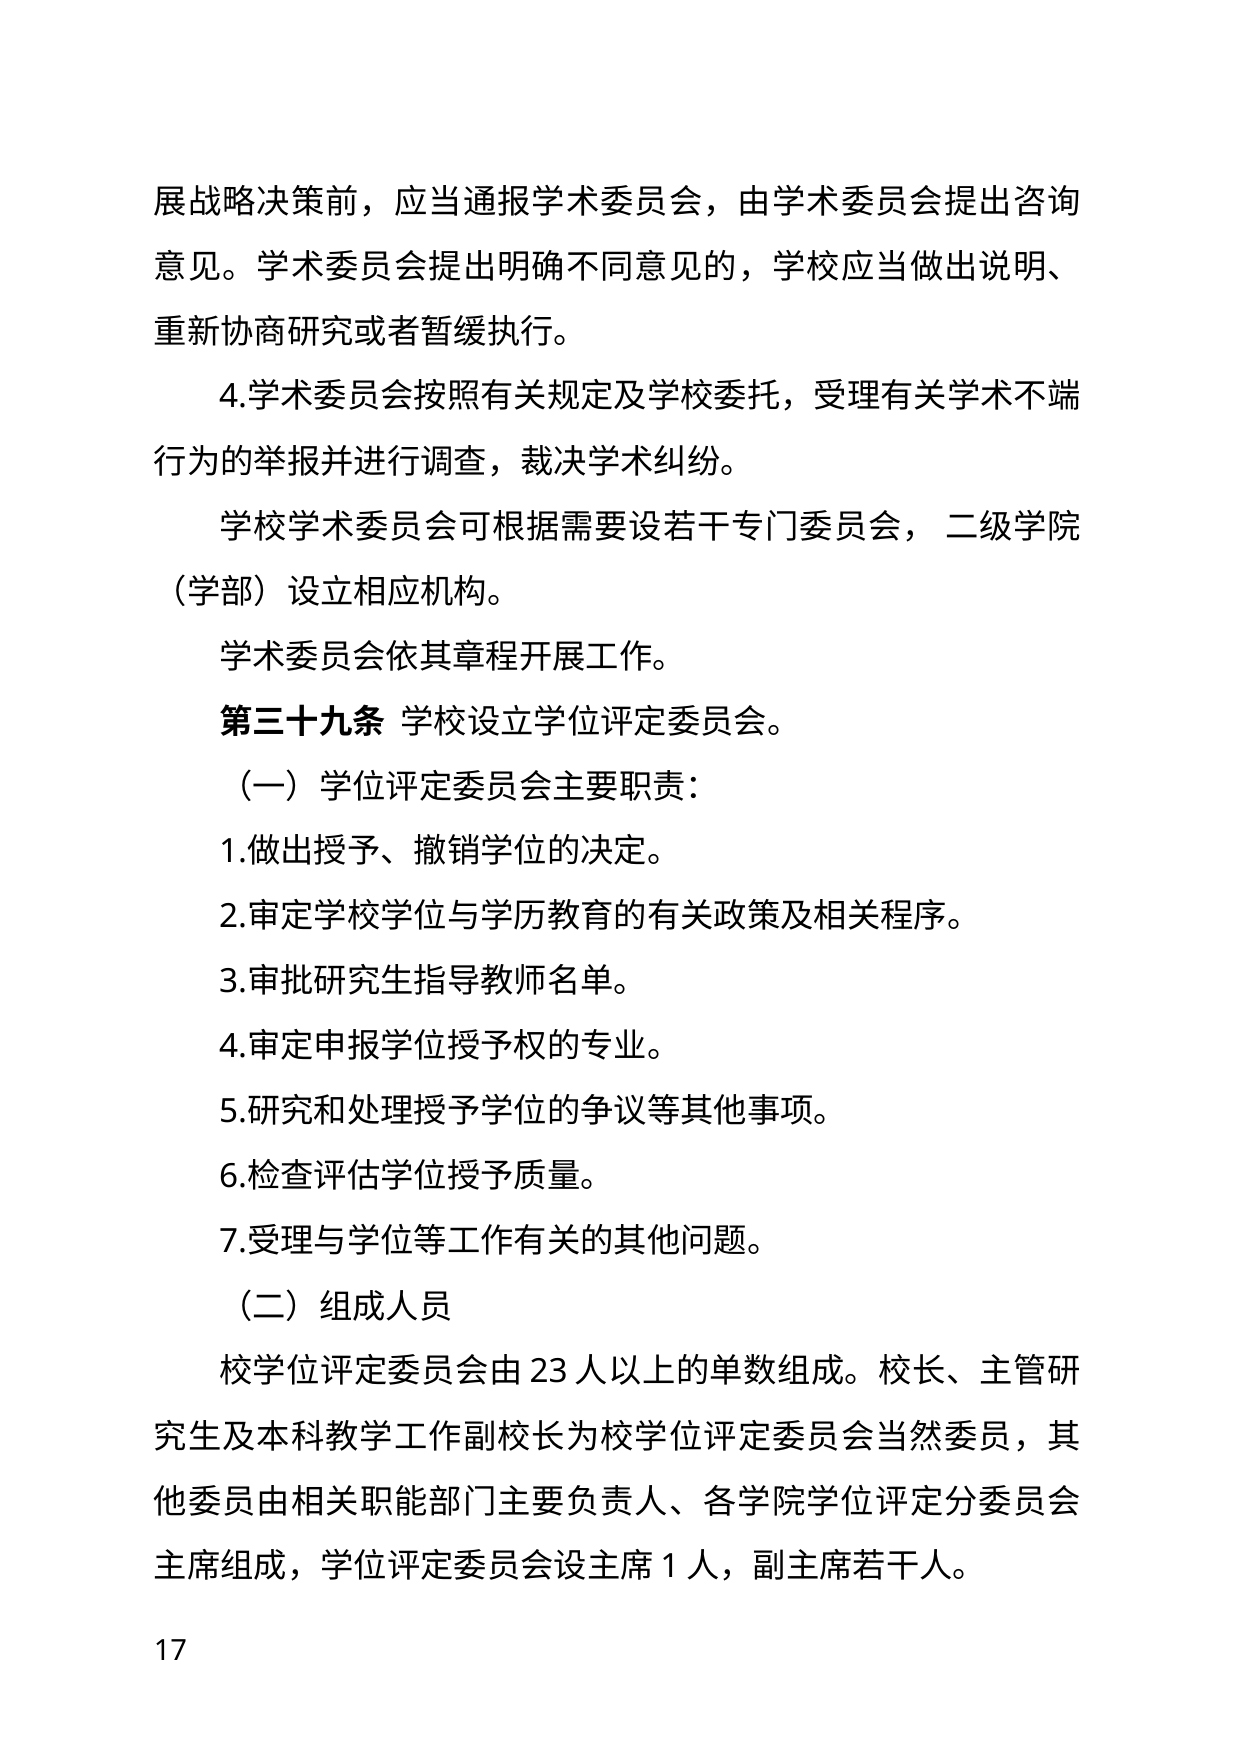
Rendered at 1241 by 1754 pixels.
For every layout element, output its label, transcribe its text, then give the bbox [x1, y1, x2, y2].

text 5.研究和处理授予学位的争议等其他事项。 [153, 1076, 1081, 1141]
text 3.审批研究生指导教师名单。 [153, 946, 1081, 1011]
text 4.学术委员会按照有关规定及学校委托，受理有关学术不端行为的举报并进行调查，裁决学术纠纷。 [153, 361, 1081, 491]
text 1.做出授予、撤销学位的决定。 [153, 816, 1081, 881]
text （二）组成人员 [153, 1271, 1081, 1336]
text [153, 166, 1081, 361]
text 学校学术委员会可根据需要设若干专门委员会， 二级学院（学部）设立相应机构。 [153, 491, 1081, 621]
text 6.检查评估学位授予质量。 [153, 1141, 1081, 1206]
text 学术委员会依其章程开展工作。 [153, 621, 1081, 686]
text 4.审定申报学位授予权的专业。 [153, 1011, 1081, 1076]
text 7.受理与学位等工作有关的其他问题。 [153, 1206, 1081, 1271]
text 校学位评定委员会由23人以上的单数组成。校长、主管研究生及本科教学工作副校长为校学位评定委员会当然委员，其他委员由相关职能部门主要负责人、各学院学位评定分委员会主席组成，学位评定委员会设主席1人，副主席若干人。 [153, 1336, 1081, 1596]
text 2.审定学校学位与学历教育的有关政策及相关程序。 [153, 881, 1081, 946]
text （一）学位评定委员会主要职责： [153, 751, 1081, 816]
text 第三十九条 学校设立学位评定委员会。 [153, 686, 1081, 751]
